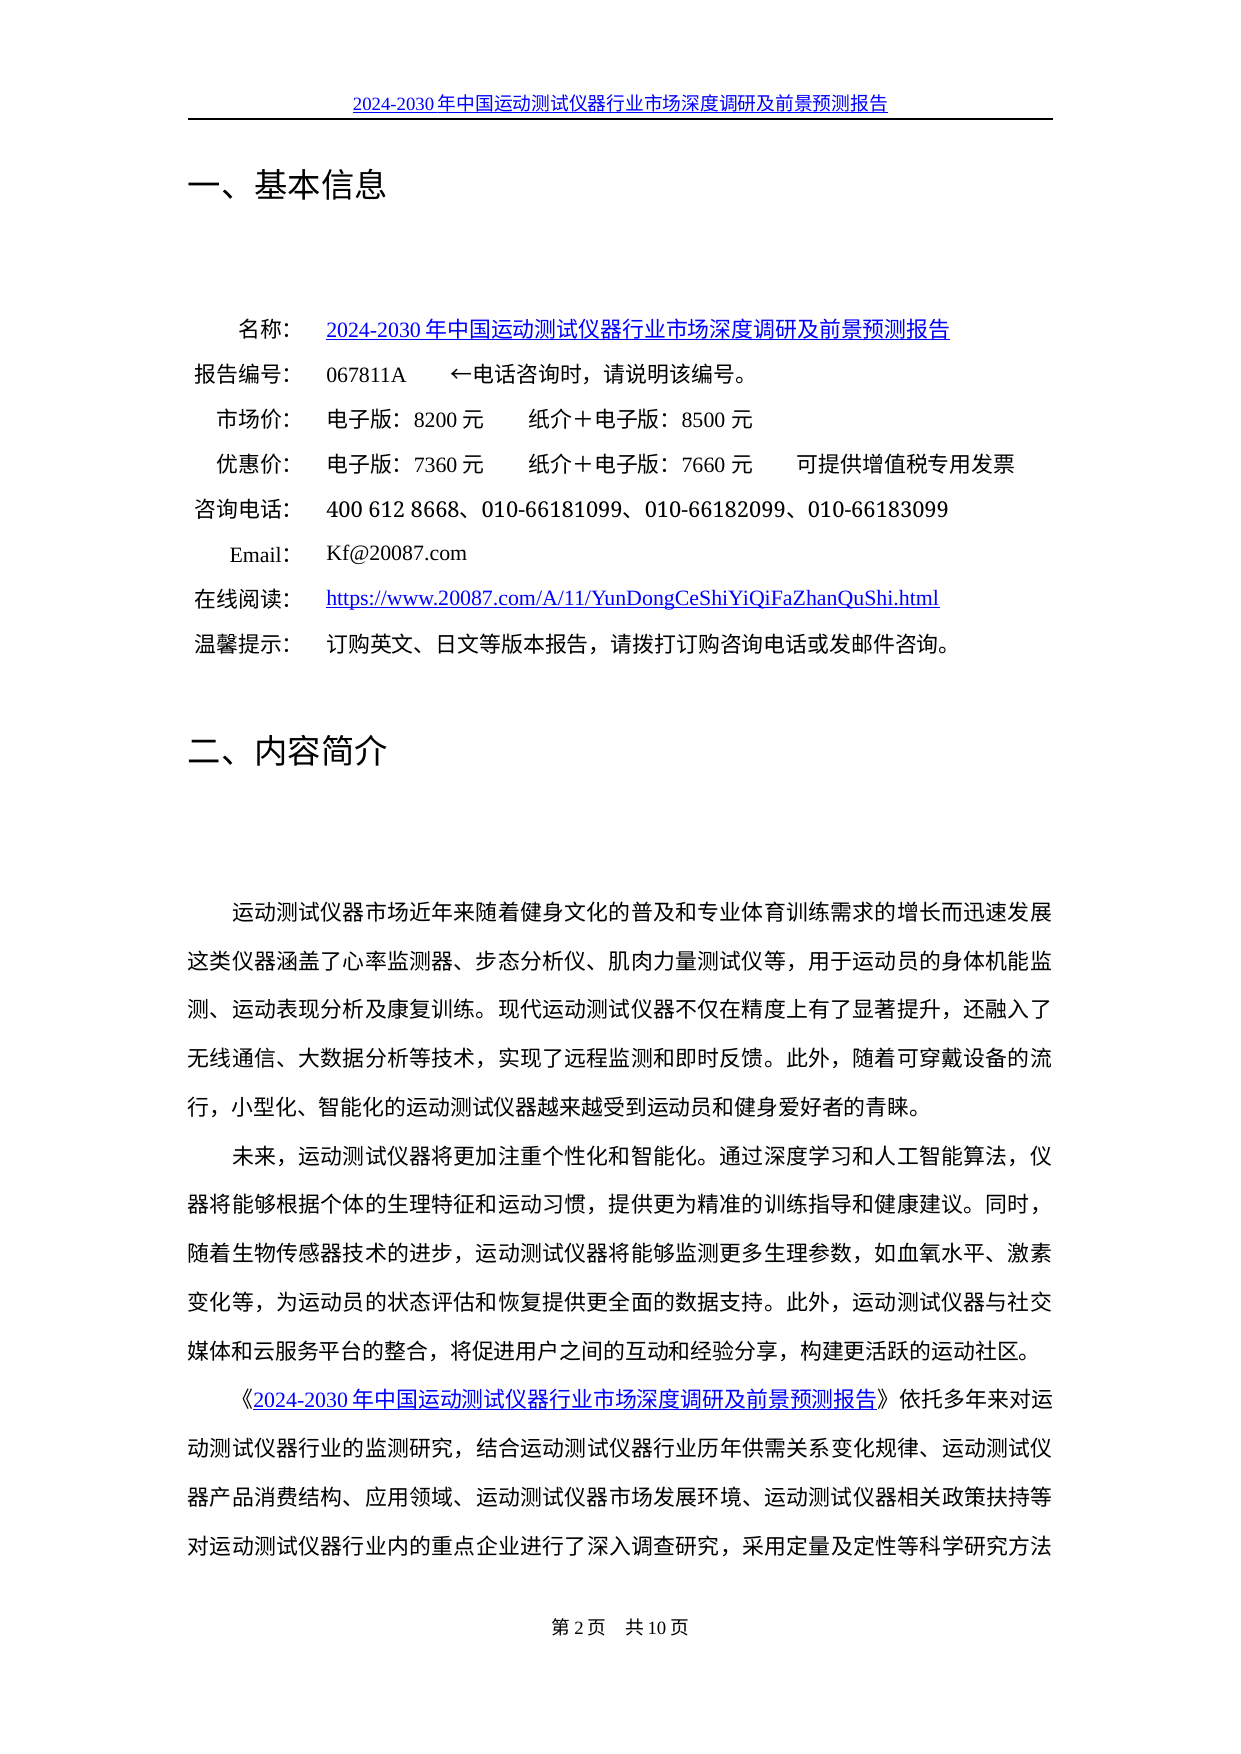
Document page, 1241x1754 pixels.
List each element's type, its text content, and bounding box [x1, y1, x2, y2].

table_cell [315, 582, 1073, 627]
table_cell 067811A ←电话咨询时，请说明该编号。 [315, 357, 1073, 402]
title 二、内容简介 [187, 717, 1053, 782]
table_cell 温馨提示： [167, 627, 315, 672]
table_cell 订购英文、日文等版本报告，请拨打订购咨询电话或发邮件咨询。 [315, 627, 1073, 672]
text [187, 894, 1053, 1561]
table_cell 在线阅读： [167, 582, 315, 627]
table_cell 报告编号： [167, 357, 315, 402]
table_cell 优惠价： [167, 447, 315, 492]
table_cell 咨询电话： [167, 492, 315, 537]
table_cell 市场价： [167, 402, 315, 447]
table_cell Kf@20087.com [315, 537, 1073, 582]
table_cell 400 612 8668、010-66181099、010-66182099、010-66183099 [315, 492, 1073, 537]
table_header 名称： [167, 312, 315, 357]
table_header 2024-2030年中国运动测试仪器行业市场深度调研及前景预测报告 [315, 312, 1073, 357]
title 一、基本信息 [187, 150, 1053, 215]
table_cell Email： [167, 537, 315, 582]
table_cell 电子版：7360 元 纸介＋电子版：7660 元 可提供增值税专用发票 [315, 447, 1073, 492]
table_cell 电子版：8200 元 纸介＋电子版：8500 元 [315, 402, 1073, 447]
